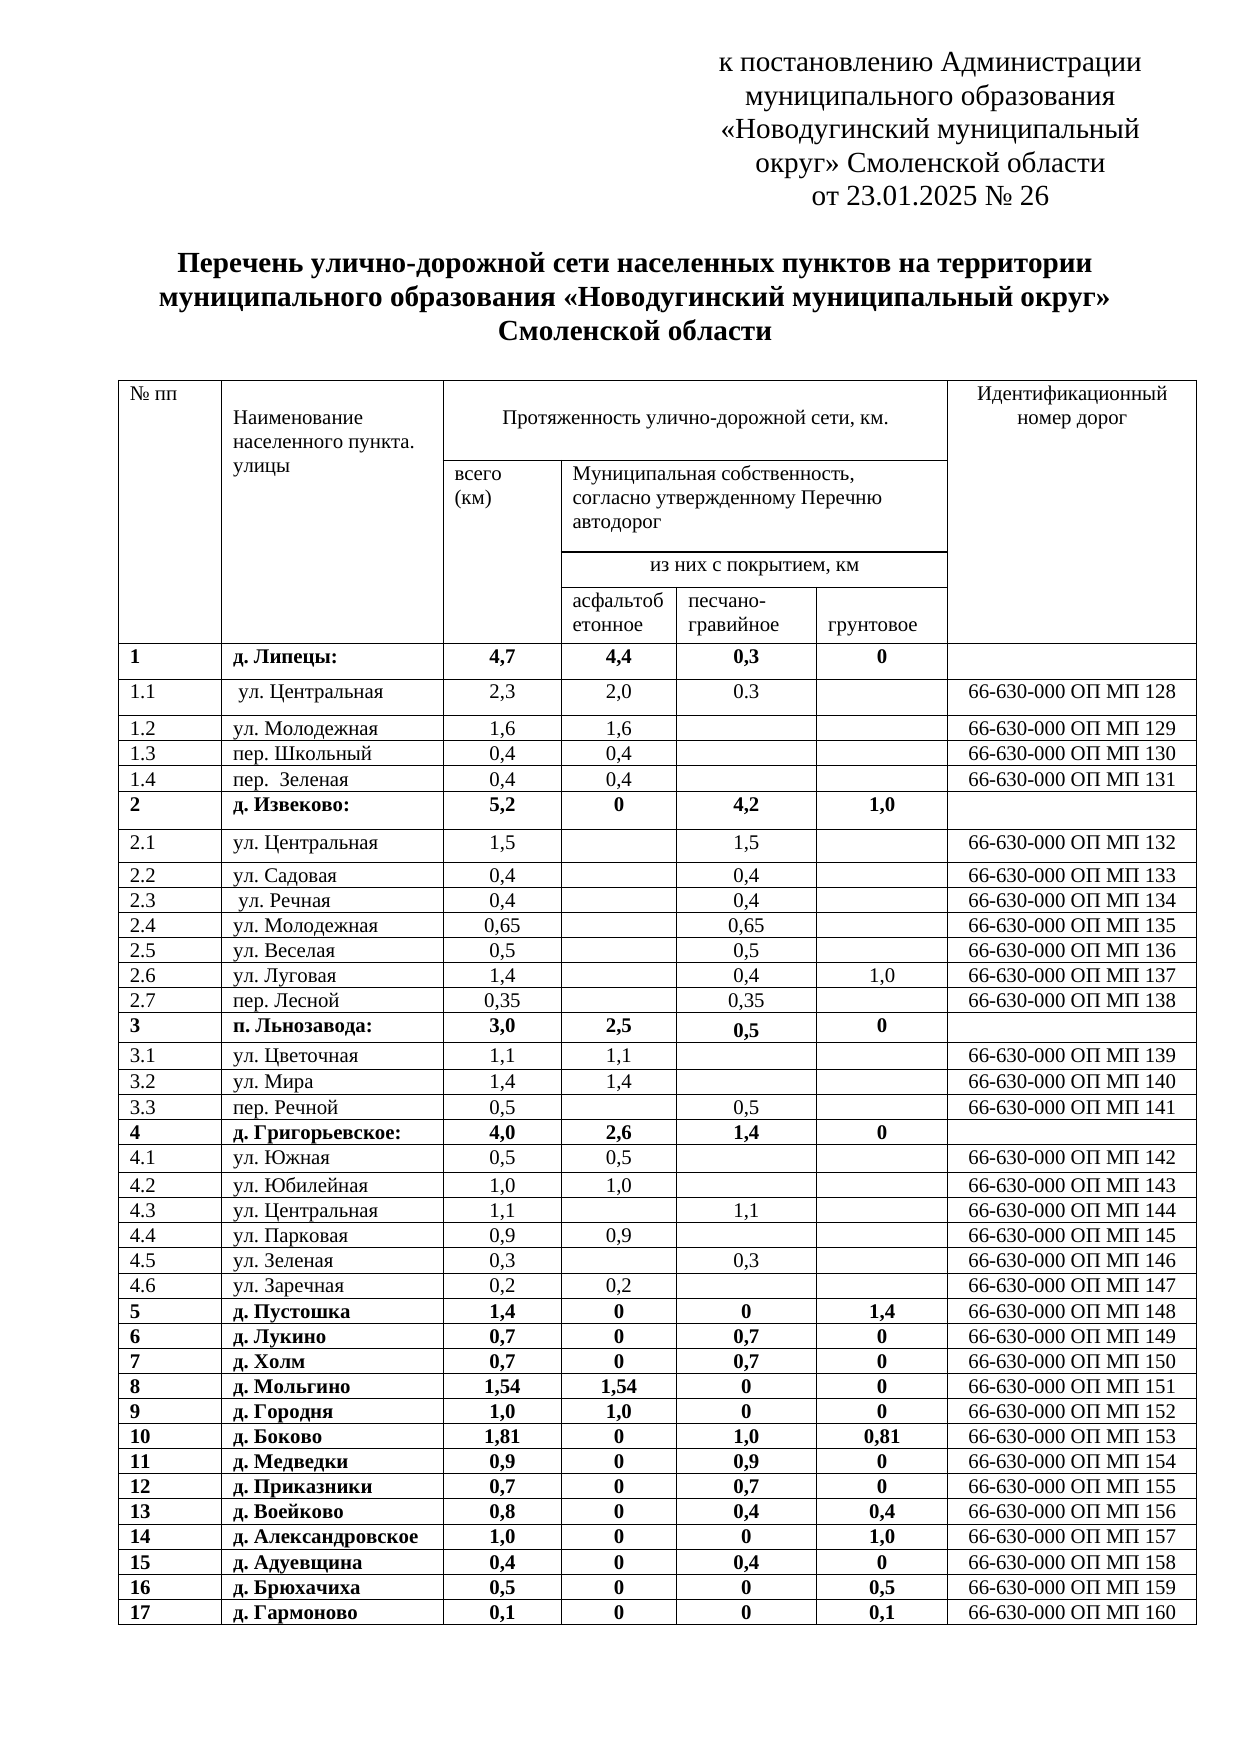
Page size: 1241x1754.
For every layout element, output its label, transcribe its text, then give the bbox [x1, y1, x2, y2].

table_cell [817, 1173, 947, 1197]
table_cell 1,4 [444, 963, 561, 987]
table_cell 0,5 [817, 1575, 947, 1599]
table_cell 2.3 [119, 888, 221, 912]
table_cell [817, 830, 947, 862]
table_cell 0 [817, 1374, 947, 1398]
table_cell 4,0 [444, 1120, 561, 1144]
table_cell 11 [119, 1449, 221, 1473]
table_cell ул. Центральная [222, 1198, 443, 1222]
table_cell пер. Речной [222, 1095, 443, 1119]
table_header Идентификационный номер дорог [948, 381, 1196, 643]
table_cell 1,5 [444, 830, 561, 862]
table_cell 1,0 [817, 792, 947, 829]
table_cell 15 [119, 1550, 221, 1574]
table_cell [817, 1043, 947, 1068]
table_cell 0,5 [677, 1095, 816, 1119]
table_cell 0 [562, 1550, 676, 1574]
table_cell 0 [562, 1449, 676, 1473]
table_cell 0,5 [444, 938, 561, 962]
table_cell 2.4 [119, 913, 221, 937]
table_cell д. Воейково [222, 1499, 443, 1523]
table_cell 66-630-000 ОП МП 133 [948, 863, 1196, 887]
table_cell 0 [817, 1474, 947, 1498]
table_cell 0,35 [444, 988, 561, 1012]
table_cell 4,4 [562, 644, 676, 678]
table_cell ул. Центральная [222, 830, 443, 862]
table_cell 0,9 [444, 1223, 561, 1247]
table_cell 0,5 [677, 938, 816, 962]
table_cell [677, 1145, 816, 1172]
table_cell 66-630-000 ОП МП 150 [948, 1349, 1196, 1373]
table_cell 0 [562, 1349, 676, 1373]
table_cell 17 [119, 1600, 221, 1624]
table_cell ул. Юбилейная [222, 1173, 443, 1197]
table_cell 1,1 [562, 1043, 676, 1068]
table_cell [677, 741, 816, 765]
table_cell 0,65 [444, 913, 561, 937]
table_header Наименование населенного пункта. улицы [222, 381, 443, 643]
table_cell 0,35 [677, 988, 816, 1012]
table_cell всего (км) [444, 461, 561, 643]
table_cell 0,3 [444, 1248, 561, 1272]
table_cell 1,1 [444, 1198, 561, 1222]
table_cell 0,5 [444, 1145, 561, 1172]
table_cell [677, 1223, 816, 1247]
table_cell 4.6 [119, 1274, 221, 1297]
table_header Протяженность улично-дорожной сети, км. [444, 381, 947, 460]
table_cell [817, 863, 947, 887]
table_cell [817, 716, 947, 740]
table_cell д. Извеково: [222, 792, 443, 829]
table_cell [562, 863, 676, 887]
table_cell 3 [119, 1013, 221, 1042]
table_cell д. Гармоново [222, 1600, 443, 1624]
table_cell 4,7 [444, 644, 561, 678]
table_cell 1,0 [562, 1173, 676, 1197]
table_cell 1,54 [444, 1374, 561, 1398]
table_cell 0 [562, 1424, 676, 1448]
table_cell 1,0 [444, 1399, 561, 1423]
table_cell 1,1 [444, 1043, 561, 1068]
table_cell 66-630-000 ОП МП 139 [948, 1043, 1196, 1068]
table_cell 0 [817, 644, 947, 678]
table_cell 66-630-000 ОП МП 148 [948, 1299, 1196, 1323]
table_cell 66-630-000 ОП МП 149 [948, 1324, 1196, 1348]
table_cell из них с покрытием, км [562, 553, 947, 587]
table_cell 1.1 [119, 680, 221, 715]
table_cell [677, 1070, 816, 1093]
table_cell [817, 741, 947, 765]
text от 23.01.2025 № 26 [709, 178, 1152, 212]
table_cell [817, 988, 947, 1012]
table_cell 66-630-000 ОП МП 137 [948, 963, 1196, 987]
table_cell 0,1 [444, 1600, 561, 1624]
table_cell 0,3 [677, 1248, 816, 1272]
table_cell 0,4 [444, 766, 561, 791]
table_cell пер. Школьный [222, 741, 443, 765]
table_cell 0,7 [444, 1474, 561, 1498]
table_cell 0 [562, 1575, 676, 1599]
table_cell 0,4 [444, 1550, 561, 1574]
table_cell 66-630-000 ОП МП 158 [948, 1550, 1196, 1574]
table_cell пер. Лесной [222, 988, 443, 1012]
table_cell 0 [817, 1120, 947, 1144]
table_cell 0,4 [677, 1499, 816, 1523]
text к постановлению Администрации муниципального образования «Новодугинский муниципальный округ» Смоленской области [709, 44, 1152, 178]
table_cell д. Городня [222, 1399, 443, 1423]
table_cell д. Лукино [222, 1324, 443, 1348]
table_cell д. Пустошка [222, 1299, 443, 1323]
table_cell [817, 1223, 947, 1247]
table_cell 1,0 [817, 1525, 947, 1548]
table_cell 0,4 [444, 863, 561, 887]
table_cell 0.3 [677, 680, 816, 715]
table_cell ул. Молодежная [222, 913, 443, 937]
table_cell 0,7 [677, 1474, 816, 1498]
table_cell 66-630-000 ОП МП 134 [948, 888, 1196, 912]
table_cell 0 [817, 1449, 947, 1473]
table_cell [562, 888, 676, 912]
table_cell д. Брюхачиха [222, 1575, 443, 1599]
table_cell ул. Молодежная [222, 716, 443, 740]
table_cell 0 [562, 1499, 676, 1523]
table_cell 3.3 [119, 1095, 221, 1119]
table_cell 66-630-000 ОП МП 142 [948, 1145, 1196, 1172]
table_cell 0 [677, 1374, 816, 1398]
table_cell 1.3 [119, 741, 221, 765]
table_cell [817, 680, 947, 715]
table_cell 1,4 [562, 1070, 676, 1093]
table_cell 66-630-000 ОП МП 154 [948, 1449, 1196, 1473]
table_cell 1.4 [119, 766, 221, 791]
table_cell 0,5 [444, 1575, 561, 1599]
table_cell ул. Садовая [222, 863, 443, 887]
text Перечень улично-дорожной сети населенных пунктов на территории муниципального образования «Новодугинский муниципальный округ» Смоленской области [118, 246, 1152, 346]
table_cell [817, 1248, 947, 1272]
table_cell 2.7 [119, 988, 221, 1012]
table_cell 0 [562, 1474, 676, 1498]
table_cell 0 [562, 792, 676, 829]
table_cell 66-630-000 ОП МП 153 [948, 1424, 1196, 1448]
table_cell 2.5 [119, 938, 221, 962]
table_cell 66-630-000 ОП МП 156 [948, 1499, 1196, 1523]
table_cell 9 [119, 1399, 221, 1423]
table_cell [562, 1095, 676, 1119]
table_cell [948, 792, 1196, 829]
table_cell 0,4 [677, 963, 816, 987]
table_cell 66-630-000 ОП МП 146 [948, 1248, 1196, 1272]
table_cell [677, 1043, 816, 1068]
table_cell 0,4 [817, 1499, 947, 1523]
table_cell 7 [119, 1349, 221, 1373]
table_cell ул. Южная [222, 1145, 443, 1172]
table_cell 1,0 [444, 1173, 561, 1197]
table_cell 66-630-000 ОП МП 129 [948, 716, 1196, 740]
table_cell [817, 1070, 947, 1093]
table_cell 0 [677, 1525, 816, 1548]
table_cell 10 [119, 1424, 221, 1448]
table_cell 0,7 [677, 1324, 816, 1348]
table_cell 4.2 [119, 1173, 221, 1197]
table_cell 4.4 [119, 1223, 221, 1247]
table_cell ул. Цветочная [222, 1043, 443, 1068]
table_cell 12 [119, 1474, 221, 1498]
table_cell 1,81 [444, 1424, 561, 1448]
table_cell ул. Зеленая [222, 1248, 443, 1272]
table_cell 0 [562, 1324, 676, 1348]
table_cell 0 [562, 1525, 676, 1548]
table_cell 0,7 [444, 1349, 561, 1373]
table_cell д. Медведки [222, 1449, 443, 1473]
table_cell 0,5 [677, 1013, 816, 1042]
table_cell 66-630-000 ОП МП 155 [948, 1474, 1196, 1498]
table_cell 66-630-000 ОП МП 152 [948, 1399, 1196, 1423]
table_cell [817, 913, 947, 937]
table_cell 1.2 [119, 716, 221, 740]
table_cell 0,5 [562, 1145, 676, 1172]
table_cell 66-630-000 ОП МП 151 [948, 1374, 1196, 1398]
table_cell 66-630-000 ОП МП 138 [948, 988, 1196, 1012]
table_cell 66-630-000 ОП МП 141 [948, 1095, 1196, 1119]
table_cell ул. Центральная [222, 680, 443, 715]
table_cell 0 [817, 1550, 947, 1574]
table_cell д. Липецы: [222, 644, 443, 678]
table_cell 2.6 [119, 963, 221, 987]
table_cell 0,9 [562, 1223, 676, 1247]
table_cell ул. Луговая [222, 963, 443, 987]
table_cell 6 [119, 1324, 221, 1348]
table_cell [817, 1198, 947, 1222]
table_cell 1,4 [817, 1299, 947, 1323]
table_cell асфальтобетонное [562, 588, 676, 643]
table_cell ул. Веселая [222, 938, 443, 962]
table_cell [817, 1274, 947, 1297]
table_cell 1,6 [562, 716, 676, 740]
table_cell [948, 1013, 1196, 1042]
table_cell 66-630-000 ОП МП 128 [948, 680, 1196, 715]
table_cell 4.3 [119, 1198, 221, 1222]
table_cell [562, 1198, 676, 1222]
table_cell 4.5 [119, 1248, 221, 1272]
table_cell д. Александровское [222, 1525, 443, 1548]
table_cell песчано-гравийное [677, 588, 816, 643]
table_cell 0,4 [562, 741, 676, 765]
table_cell 16 [119, 1575, 221, 1599]
table_cell 1,6 [444, 716, 561, 740]
table_cell [562, 938, 676, 962]
table_cell 1,4 [677, 1120, 816, 1144]
table_cell 3,0 [444, 1013, 561, 1042]
table_cell 0,9 [677, 1449, 816, 1473]
table_cell 0 [677, 1299, 816, 1323]
table_cell 1,4 [444, 1299, 561, 1323]
table_cell 1,54 [562, 1374, 676, 1398]
table_cell ул. Речная [222, 888, 443, 912]
table_cell 1,0 [677, 1424, 816, 1448]
table_cell 3.2 [119, 1070, 221, 1093]
table_cell 66-630-000 ОП МП 147 [948, 1274, 1196, 1297]
table_cell [677, 716, 816, 740]
table_cell 66-630-000 ОП МП 144 [948, 1198, 1196, 1222]
table_cell [562, 963, 676, 987]
table_cell 0,4 [444, 888, 561, 912]
table_cell 1,4 [444, 1070, 561, 1093]
table_cell 5,2 [444, 792, 561, 829]
table_cell 66-630-000 ОП МП 132 [948, 830, 1196, 862]
table_cell 1,0 [817, 963, 947, 987]
table_cell 0 [677, 1600, 816, 1624]
table_cell 66-630-000 ОП МП 159 [948, 1575, 1196, 1599]
table_cell [562, 988, 676, 1012]
table_cell ул. Мира [222, 1070, 443, 1093]
table_cell 0,4 [444, 741, 561, 765]
table_cell 14 [119, 1525, 221, 1548]
table_cell 0,4 [677, 888, 816, 912]
table_cell 1,0 [444, 1525, 561, 1548]
table_cell [817, 1095, 947, 1119]
table_cell 13 [119, 1499, 221, 1523]
table_cell 0,8 [444, 1499, 561, 1523]
table_cell пер. Зеленая [222, 766, 443, 791]
table_cell 66-630-000 ОП МП 143 [948, 1173, 1196, 1197]
table_cell 0,5 [444, 1095, 561, 1119]
table_cell 0 [677, 1399, 816, 1423]
table_cell 0,1 [817, 1600, 947, 1624]
table_cell 0 [562, 1600, 676, 1624]
table_cell 0 [817, 1324, 947, 1348]
table_cell 0,4 [562, 766, 676, 791]
table_cell 66-630-000 ОП МП 130 [948, 741, 1196, 765]
table_cell 2.2 [119, 863, 221, 887]
table_cell 0 [562, 1299, 676, 1323]
table_cell 66-630-000 ОП МП 135 [948, 913, 1196, 937]
table_cell 0,65 [677, 913, 816, 937]
table_cell 66-630-000 ОП МП 131 [948, 766, 1196, 791]
table_cell 1 [119, 644, 221, 678]
table_cell 66-630-000 ОП МП 136 [948, 938, 1196, 962]
table_header № пп [119, 381, 221, 643]
table_cell 4.1 [119, 1145, 221, 1172]
table_cell 66-630-000 ОП МП 160 [948, 1600, 1196, 1624]
table_cell 0 [817, 1349, 947, 1373]
table_cell 1,5 [677, 830, 816, 862]
table_cell Муниципальная собственность, согласно утвержденному Перечню автодорог [562, 461, 947, 551]
table_cell 3.1 [119, 1043, 221, 1068]
table_cell [562, 1248, 676, 1272]
table_cell д. Приказники [222, 1474, 443, 1498]
table_cell грунтовое [817, 588, 947, 643]
table_cell 2.1 [119, 830, 221, 862]
table_cell 66-630-000 ОП МП 157 [948, 1525, 1196, 1548]
table_cell д. Холм [222, 1349, 443, 1373]
table_cell п. Льнозавода: [222, 1013, 443, 1042]
table_cell [817, 938, 947, 962]
table_cell 66-630-000 ОП МП 140 [948, 1070, 1196, 1093]
table_cell [677, 1274, 816, 1297]
table_cell 0,9 [444, 1449, 561, 1473]
table_cell 0,3 [677, 644, 816, 678]
table_cell 2 [119, 792, 221, 829]
table_cell д. Боково [222, 1424, 443, 1448]
table_cell 0 [817, 1013, 947, 1042]
table_cell 0 [677, 1575, 816, 1599]
table_cell 4,2 [677, 792, 816, 829]
table_cell д. Адуевщина [222, 1550, 443, 1574]
table_cell ул. Заречная [222, 1274, 443, 1297]
table_cell 5 [119, 1299, 221, 1323]
table_cell [562, 830, 676, 862]
table_cell 0,7 [677, 1349, 816, 1373]
table_cell [948, 644, 1196, 678]
table_cell д. Мольгино [222, 1374, 443, 1398]
table_cell [677, 1173, 816, 1197]
table_cell 1,0 [562, 1399, 676, 1423]
table_cell [817, 1145, 947, 1172]
table_cell [817, 766, 947, 791]
table_cell 2,0 [562, 680, 676, 715]
table_cell 0,4 [677, 863, 816, 887]
table_cell ул. Парковая [222, 1223, 443, 1247]
table_cell 1,1 [677, 1198, 816, 1222]
table_cell 0,2 [562, 1274, 676, 1297]
table_cell [817, 888, 947, 912]
table_cell 0,7 [444, 1324, 561, 1348]
table_cell 2,3 [444, 680, 561, 715]
table_cell [677, 766, 816, 791]
table_cell [562, 913, 676, 937]
table_cell 2,5 [562, 1013, 676, 1042]
table_cell 0 [817, 1399, 947, 1423]
table_cell 4 [119, 1120, 221, 1144]
table_cell д. Григорьевское: [222, 1120, 443, 1144]
table_cell 0,81 [817, 1424, 947, 1448]
table_cell 66-630-000 ОП МП 145 [948, 1223, 1196, 1247]
table_cell 0,2 [444, 1274, 561, 1297]
table_cell 0,4 [677, 1550, 816, 1574]
table_cell [948, 1120, 1196, 1144]
table_cell 2,6 [562, 1120, 676, 1144]
table_cell 8 [119, 1374, 221, 1398]
